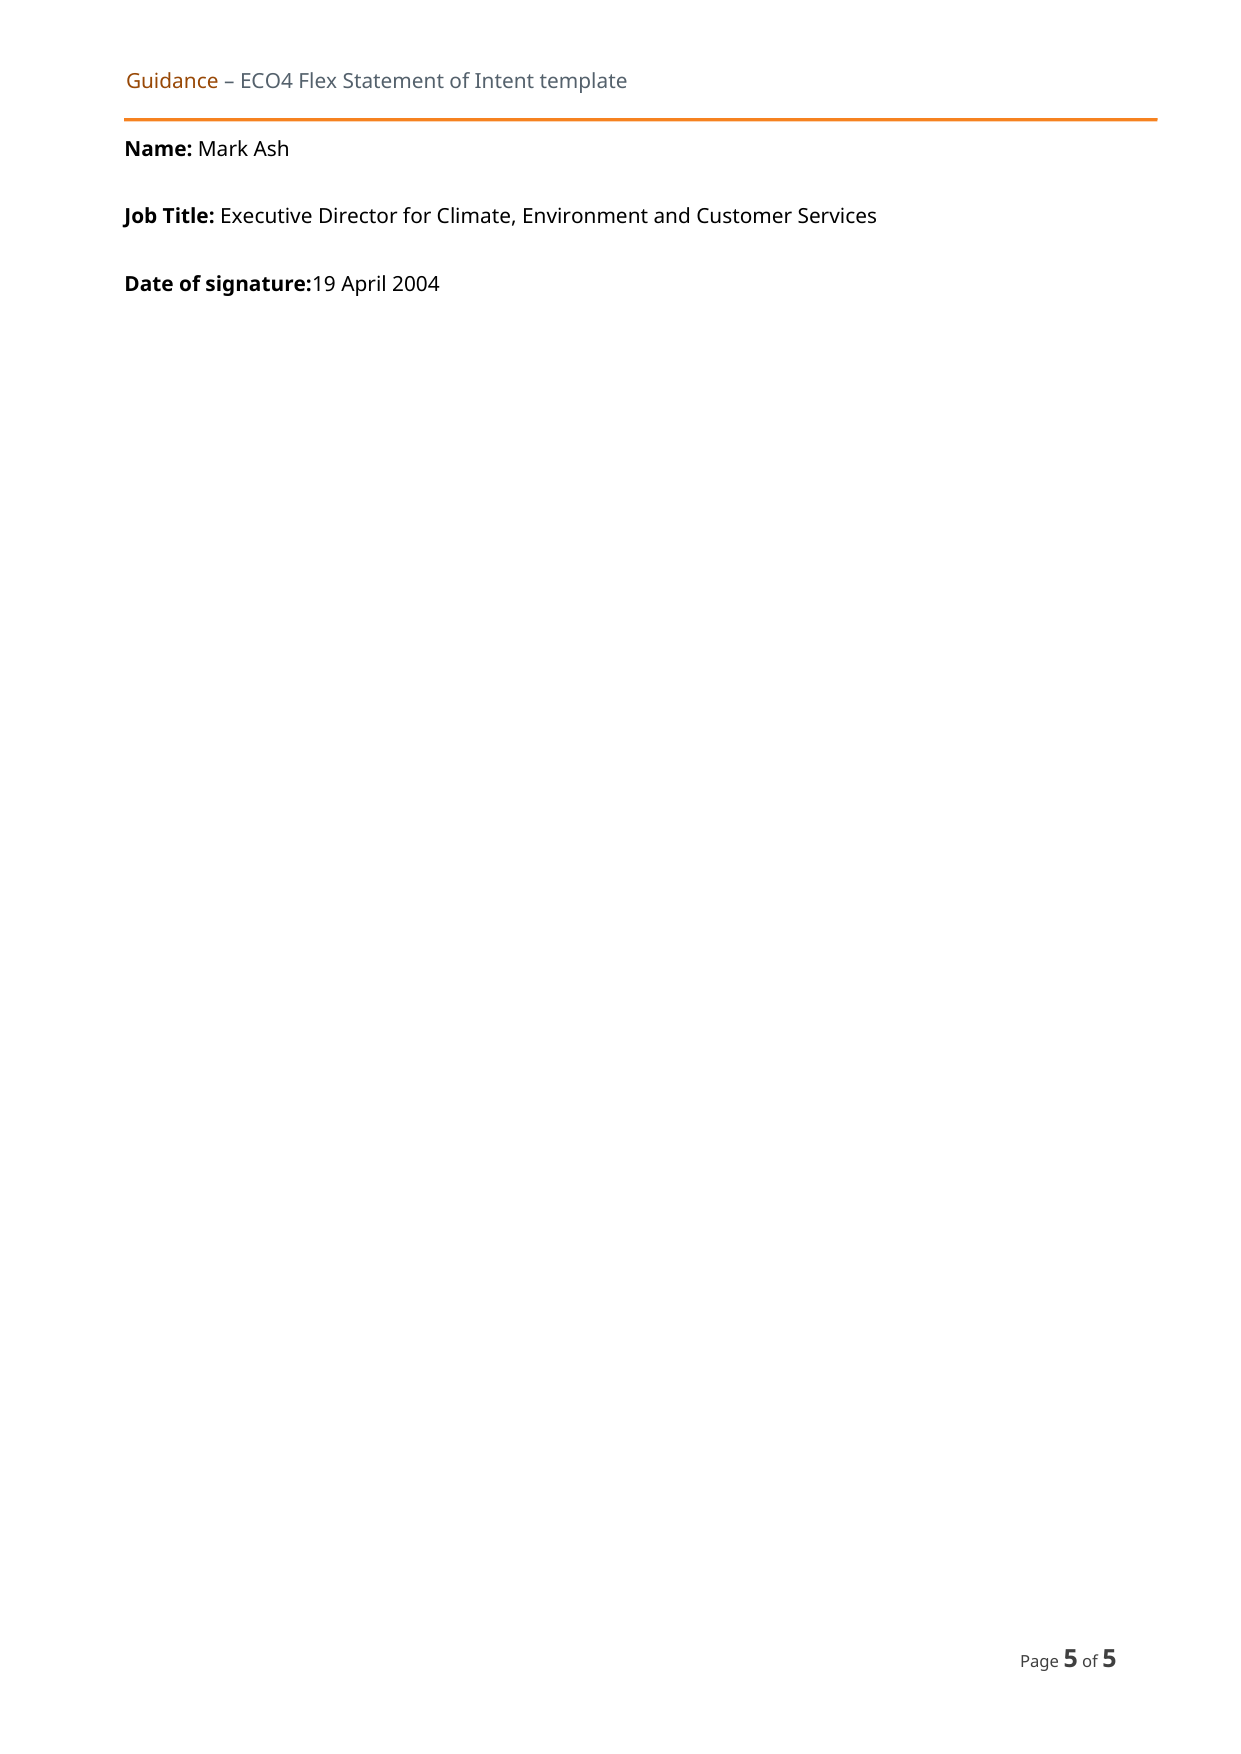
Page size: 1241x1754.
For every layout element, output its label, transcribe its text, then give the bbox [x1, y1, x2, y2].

text Name: Mark Ash [124, 134, 1116, 162]
text Job Title: Executive Director for Climate, Environment and Customer Services [124, 201, 1116, 230]
text Date of signature:19 April 2004 [124, 269, 1116, 297]
